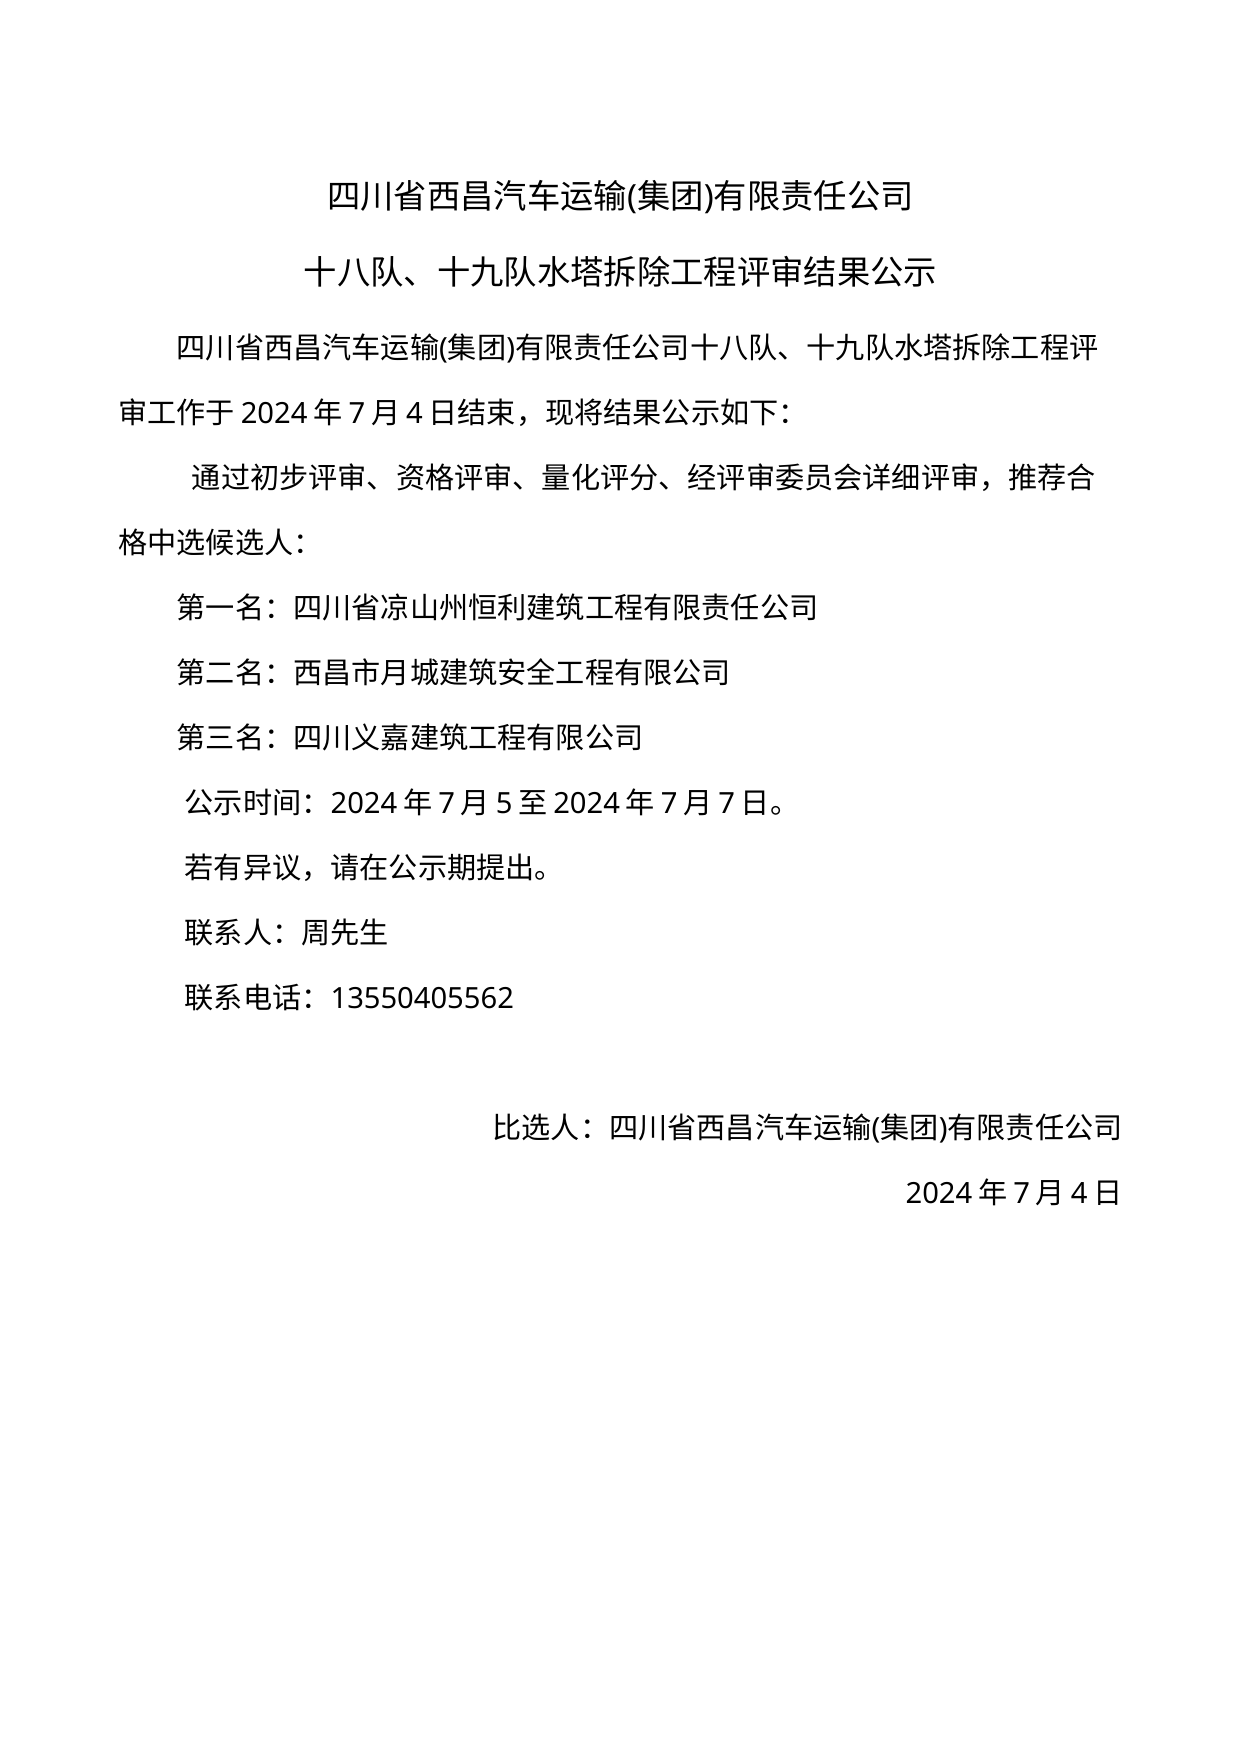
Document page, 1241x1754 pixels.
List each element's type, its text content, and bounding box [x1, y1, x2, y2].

text 十八队、十九队水塔拆除工程评审结果公示 [118, 238, 1122, 303]
text 2024年7月4日 [118, 1158, 1122, 1223]
text 四川省西昌汽车运输(集团)有限责任公司 [118, 162, 1122, 227]
text 联系人：周先生 [184, 898, 1122, 963]
text 四川省西昌汽车运输(集团)有限责任公司十八队、十九队水塔拆除工程评审工作于2024年7月4日结束，现将结果公示如下： [118, 313, 1122, 443]
text 第三名：四川义嘉建筑工程有限公司 [118, 703, 1122, 768]
text 第二名：西昌市月城建筑安全工程有限公司 [118, 638, 1122, 703]
text 第一名：四川省凉山州恒利建筑工程有限责任公司 [118, 573, 1122, 638]
text 若有异议，请在公示期提出。 [184, 833, 1122, 898]
text 比选人：四川省西昌汽车运输(集团)有限责任公司 [118, 1093, 1122, 1158]
text 通过初步评审、资格评审、量化评分、经评审委员会详细评审，推荐合格中选候选人： [118, 443, 1122, 573]
text 联系电话：13550405562 [184, 963, 1122, 1028]
text 公示时间：2024年7月5至2024年7月7日。 [184, 768, 1122, 833]
